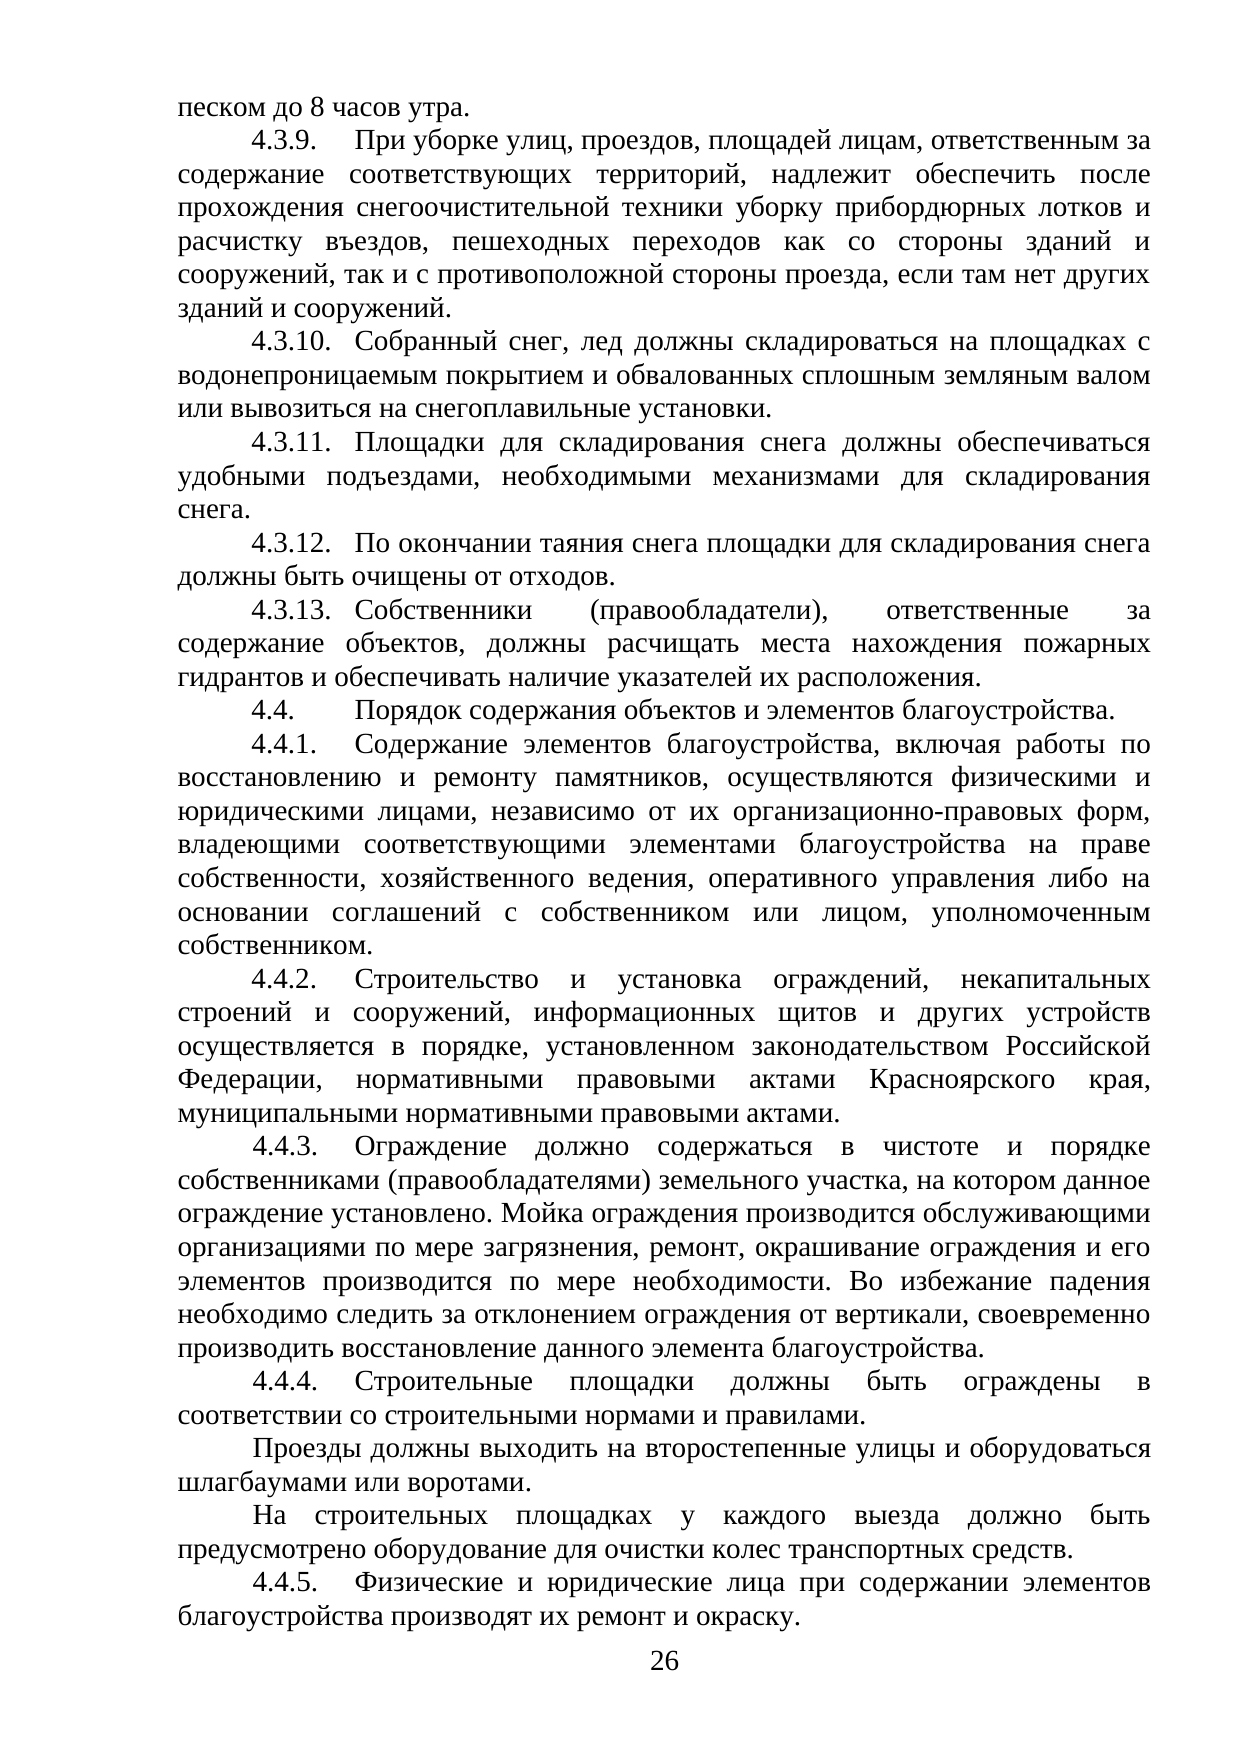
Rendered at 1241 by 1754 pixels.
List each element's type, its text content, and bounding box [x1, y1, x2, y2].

list Порядок содержания объектов и элементов благоустройства. [177, 692, 1152, 726]
list Содержание элементов благоустройства, включая работы по восстановлению и ремонту памятников, осуществляются физическими и юридическими лицами, независимо от их организационно-правовых форм, владеющими соответствующими элементами благоустройства на праве собственности, хозяйственного ведения, оперативного управления либо на основании соглашений с собственником или лицом, уполномоченным собственником. [177, 726, 1152, 961]
list Строительные площадки должны быть ограждены в соответствии со строительными нормами и правилами. [177, 1363, 1152, 1430]
list Ограждение должно содержаться в чистоте и порядке собственниками (правообладателями) земельного участка, на котором данное ограждение установлено. Мойка ограждения производится обслуживающими организациями по мере загрязнения, ремонт, окрашивание ограждения и его элементов производится по мере необходимости. Во избежание падения необходимо следить за отклонением ограждения от вертикали, своевременно производить восстановление данного элемента благоустройства. [177, 1128, 1152, 1363]
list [177, 89, 1152, 122]
list По окончании таяния снега площадки для складирования снега должны быть очищены от отходов. [177, 525, 1152, 592]
list Площадки для складирования снега должны обеспечиваться удобными подъездами, необходимыми механизмами для складирования снега. [177, 424, 1152, 525]
list Строительство и установка ограждений, некапитальных строений и сооружений, информационных щитов и других устройств осуществляется в порядке, установленном законодательством Российской Федерации, нормативными правовыми актами Красноярского края, муниципальными нормативными правовыми актами. [177, 961, 1152, 1128]
text На строительных площадках у каждого выезда должно быть предусмотрено оборудование для очистки колес транспортных средств. [177, 1497, 1152, 1564]
list Собственники (правообладатели), ответственные за содержание объектов, должны расчищать места нахождения пожарных гидрантов и обеспечивать наличие указателей их расположения. [177, 592, 1152, 692]
list При уборке улиц, проездов, площадей лицам, ответственным за содержание соответствующих территорий, надлежит обеспечить после прохождения снегоочистительной техники уборку прибордюрных лотков и расчистку въездов, пешеходных переходов как со стороны зданий и сооружений, так и с противоположной стороны проезда, если там нет других зданий и сооружений. [177, 122, 1152, 323]
text Проезды должны выходить на второстепенные улицы и оборудоваться шлагбаумами или воротами. [177, 1430, 1152, 1497]
list Собранный снег, лед должны складироваться на площадках с водонепроницаемым покрытием и обвалованных сплошным земляным валом или вывозиться на снегоплавильные установки. [177, 323, 1152, 424]
list Физические и юридические лица при содержании элементов благоустройства производят их ремонт и окраску. [177, 1564, 1152, 1632]
